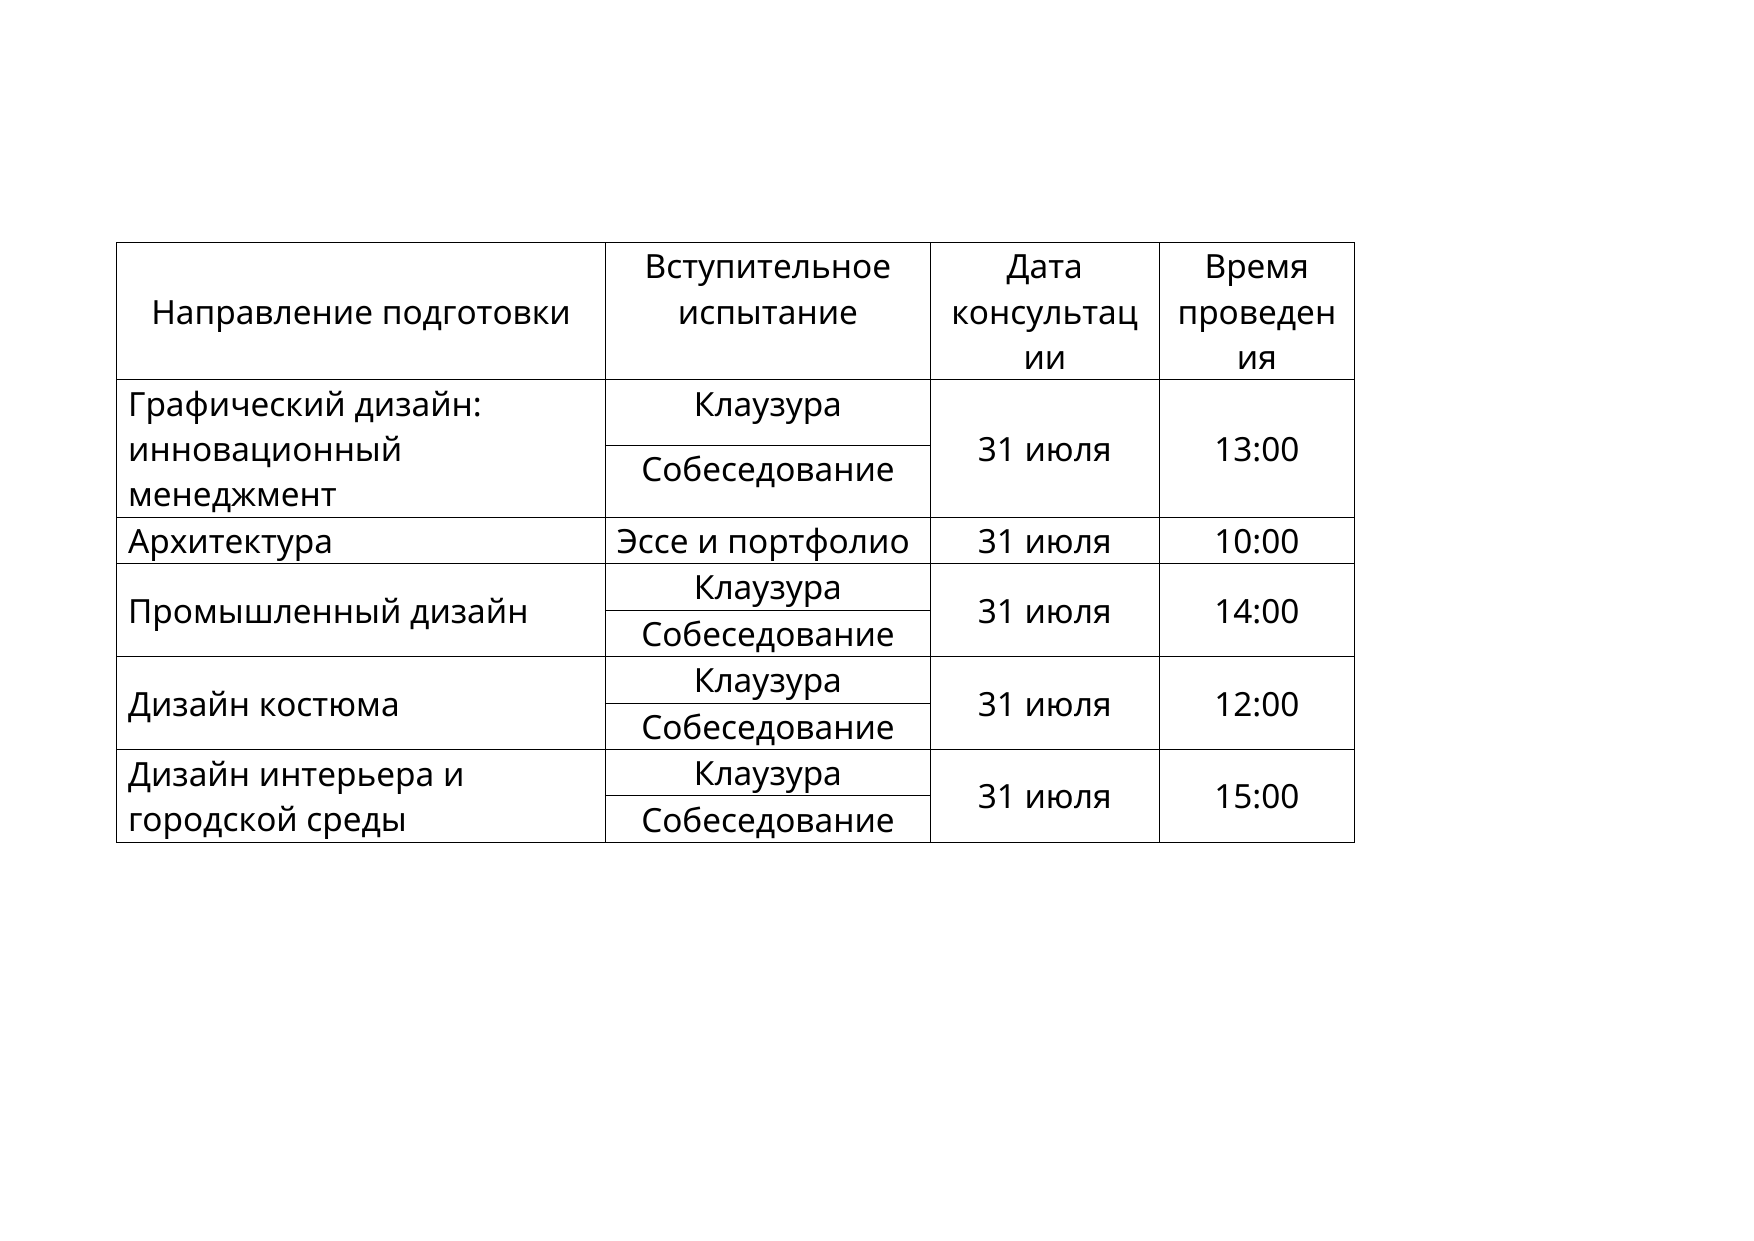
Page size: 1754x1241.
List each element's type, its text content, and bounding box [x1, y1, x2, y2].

table_cell Эссе и портфолио [606, 518, 930, 563]
table_cell Собеседование [606, 704, 930, 749]
table_header Направление подготовки [117, 243, 605, 379]
table_cell 12:00 [1160, 657, 1354, 749]
table_cell 31 июля [931, 518, 1159, 563]
table_cell Клаузура [606, 657, 930, 702]
table_cell Архитектура [117, 518, 605, 563]
table_cell Дизайн костюма [117, 657, 605, 749]
table_cell 13:00 [1160, 380, 1354, 517]
table_cell 15:00 [1160, 750, 1354, 842]
table_cell 10:00 [1160, 518, 1354, 563]
table_cell Собеседование [606, 446, 930, 517]
table_cell 31 июля [931, 657, 1159, 749]
table_header Дата консультации [931, 243, 1159, 379]
table_cell 31 июля [931, 564, 1159, 656]
table_cell Дизайн интерьера и городской среды [117, 750, 605, 842]
table_cell 31 июля [931, 380, 1159, 517]
table_cell Графический дизайн: инновационный менеджмент [117, 380, 605, 517]
table_cell Собеседование [606, 796, 930, 842]
table_header Вступительное испытание [606, 243, 930, 379]
table_cell Клаузура [606, 750, 930, 795]
table_cell Клаузура [606, 380, 930, 445]
table_cell Клаузура [606, 564, 930, 609]
table_cell Собеседование [606, 611, 930, 656]
table_cell 14:00 [1160, 564, 1354, 656]
table_cell 31 июля [931, 750, 1159, 842]
table_header Время проведения [1160, 243, 1354, 379]
table_cell Промышленный дизайн [117, 564, 605, 656]
